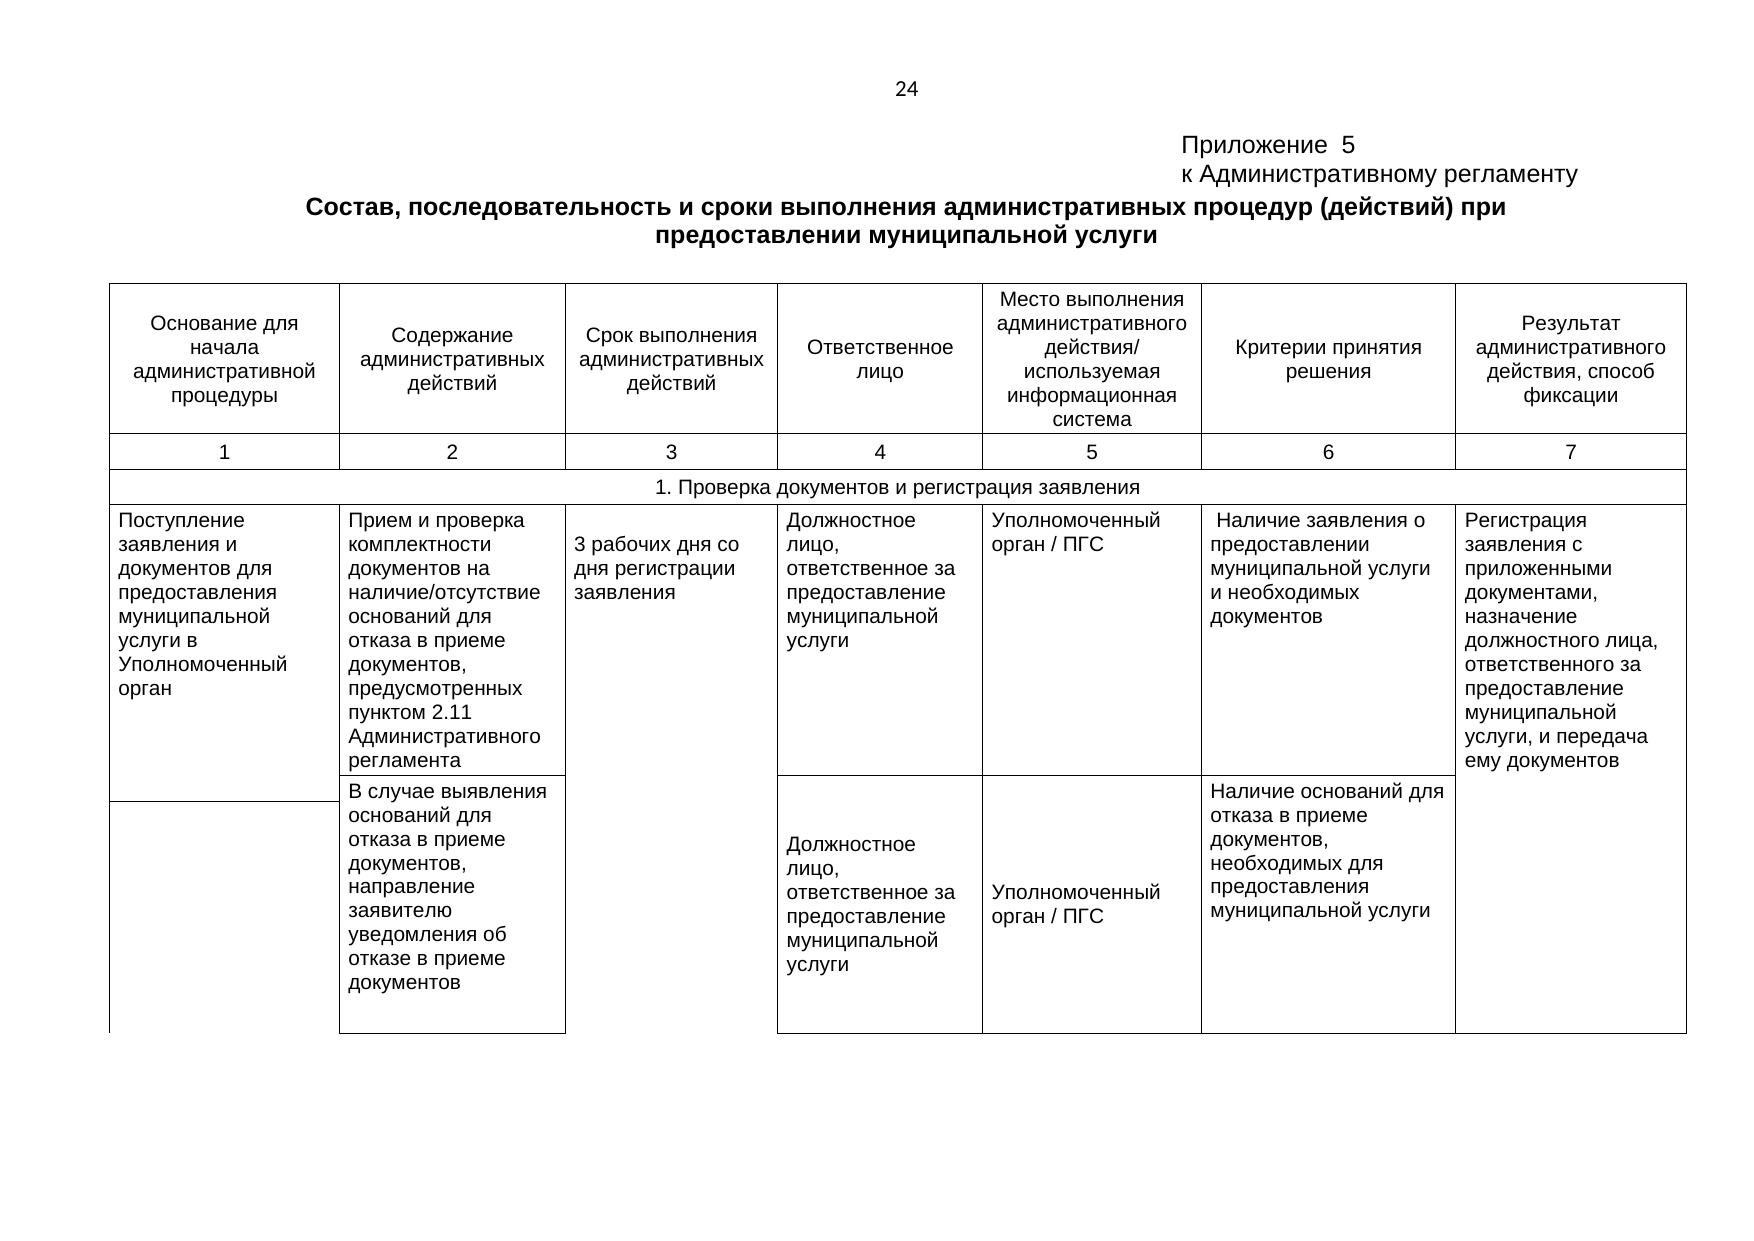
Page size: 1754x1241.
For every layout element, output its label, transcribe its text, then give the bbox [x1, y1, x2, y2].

table_cell 2 [340, 434, 565, 469]
table_cell 7 [1456, 434, 1686, 469]
table_cell Регистрация заявления с приложенными документами, назначение должностного лица, ответственного за предоставление муниципальной услуги, и передача ему документов [1456, 505, 1686, 1033]
table_header Ответственное лицо [778, 284, 982, 433]
text предоставлении муниципальной услуги [118, 220, 1695, 249]
table_cell 1 [110, 434, 339, 469]
text Состав, последовательность и сроки выполнения административных процедур (действий) при [118, 192, 1695, 220]
table_header Результат административного действия, способ фиксации [1456, 284, 1686, 433]
table_cell Должностное лицо, ответственное за предоставление муниципальной услуги [778, 505, 982, 774]
table_cell Прием и проверка комплектности документов на наличие/отсутствие оснований для отказа в приеме документов, предусмотренных пунктом 2.11 Административного регламента [340, 505, 565, 774]
table_cell 1. Проверка документов и регистрация заявления [110, 470, 1686, 504]
table_header Срок выполнения административных действий [566, 284, 777, 433]
table_cell Наличие заявления о предоставлении муниципальной услуги и необходимых документов [1202, 505, 1455, 774]
table_cell Поступление заявления и документов для предоставления муниципальной услуги в Уполномоченный орган [110, 505, 339, 801]
table_cell Уполномоченный орган / ПГС [983, 776, 1201, 1033]
table_cell 3 [566, 434, 777, 469]
table_header Основание для начала административной процедуры [110, 284, 339, 433]
table_cell 6 [1202, 434, 1455, 469]
table_header Содержание административных действий [340, 284, 565, 433]
table_cell Наличие оснований для отказа в приеме документов, необходимых для предоставления муниципальной услуги [1202, 776, 1455, 1033]
table_cell В случае выявления оснований для отказа в приеме документов, направление заявителю уведомления об отказе в приеме документов [340, 776, 565, 1033]
table_cell 4 [778, 434, 982, 469]
table_cell [110, 802, 339, 1033]
table_cell 3 рабочих дня со дня регистрации заявления [566, 505, 777, 1033]
table_header Критерии принятия решения [1202, 284, 1455, 433]
table_header Место выполнения административного действия/ используемая информационная система [983, 284, 1201, 433]
table_cell Уполномоченный орган / ПГС [983, 505, 1201, 774]
table_cell 5 [983, 434, 1201, 469]
text к Административному регламенту [1181, 159, 1695, 187]
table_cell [778, 776, 982, 1033]
text Приложение 5 [1181, 130, 1695, 159]
